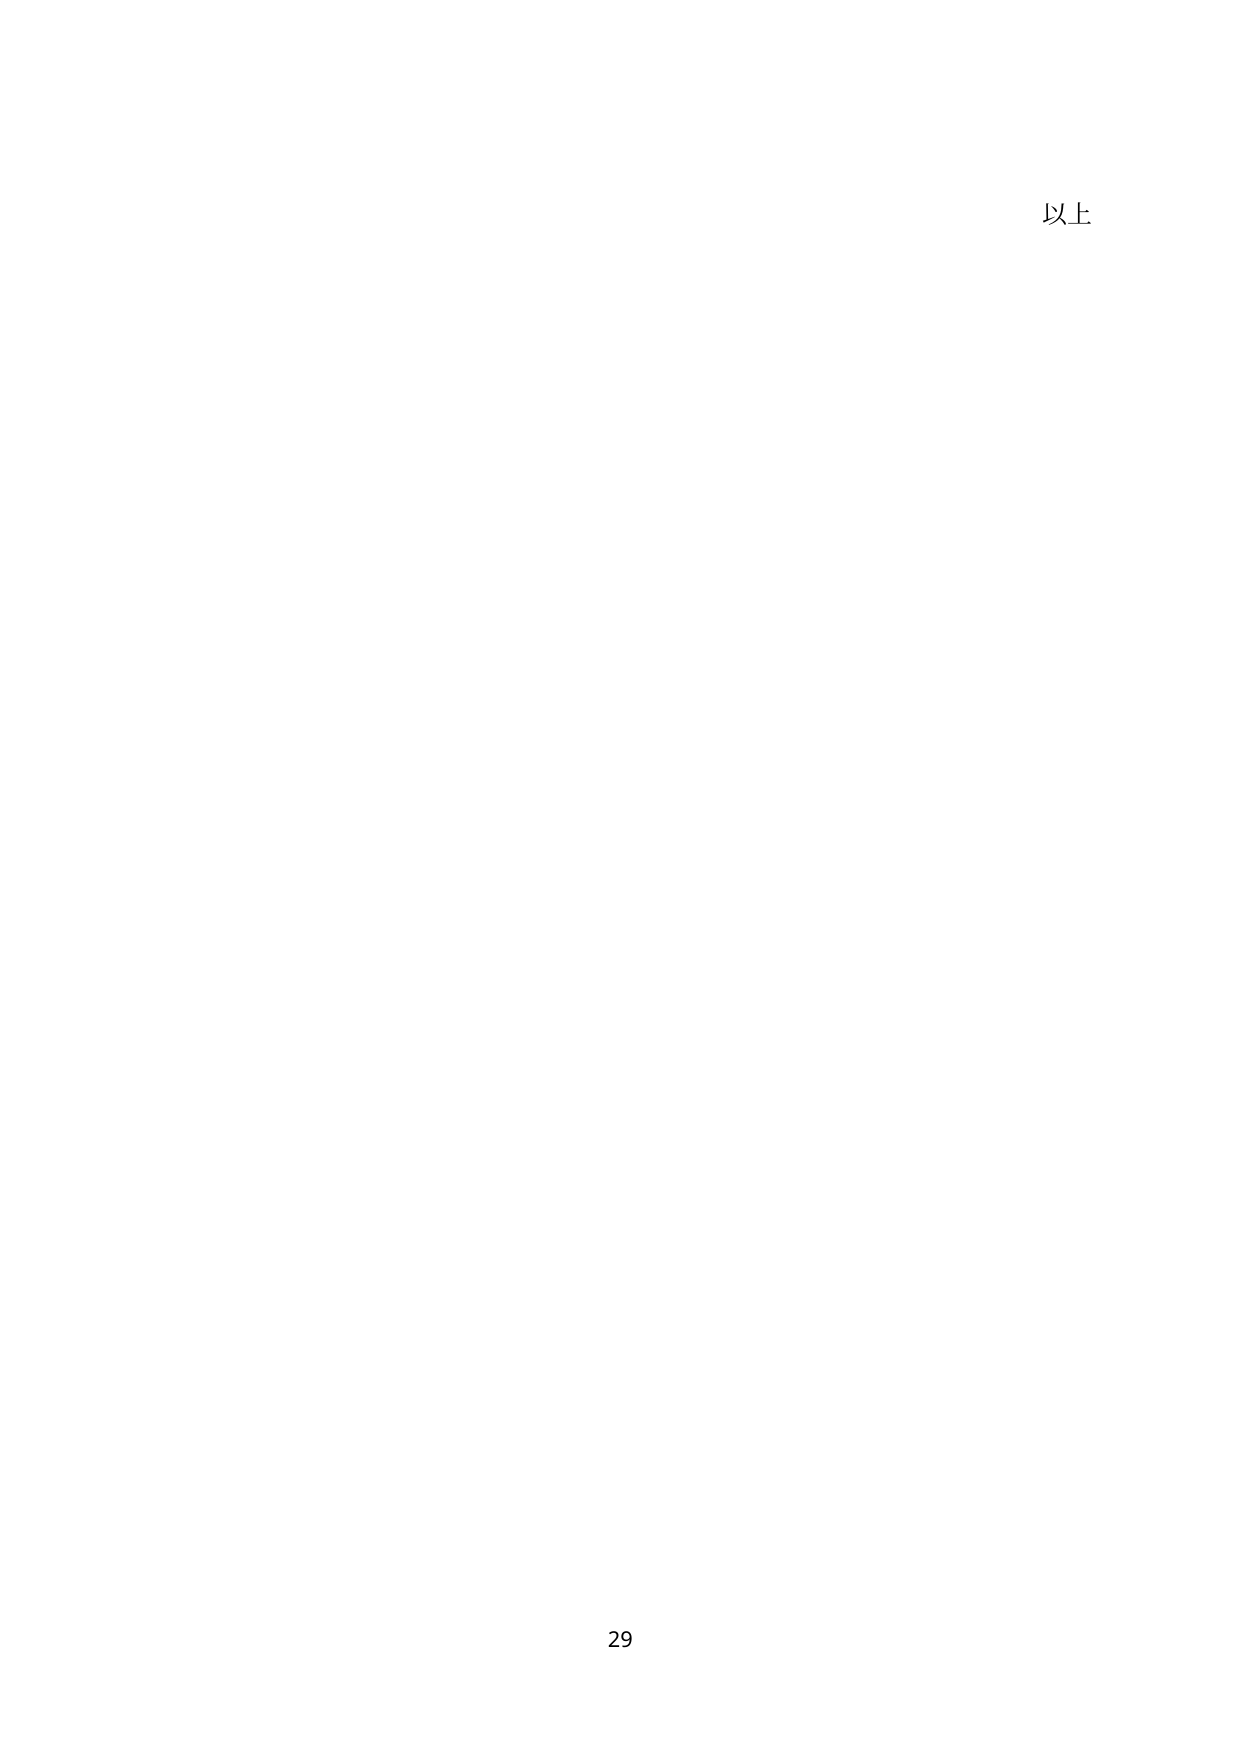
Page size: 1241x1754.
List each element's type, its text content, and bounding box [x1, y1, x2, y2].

text 以上 [148, 192, 1092, 234]
